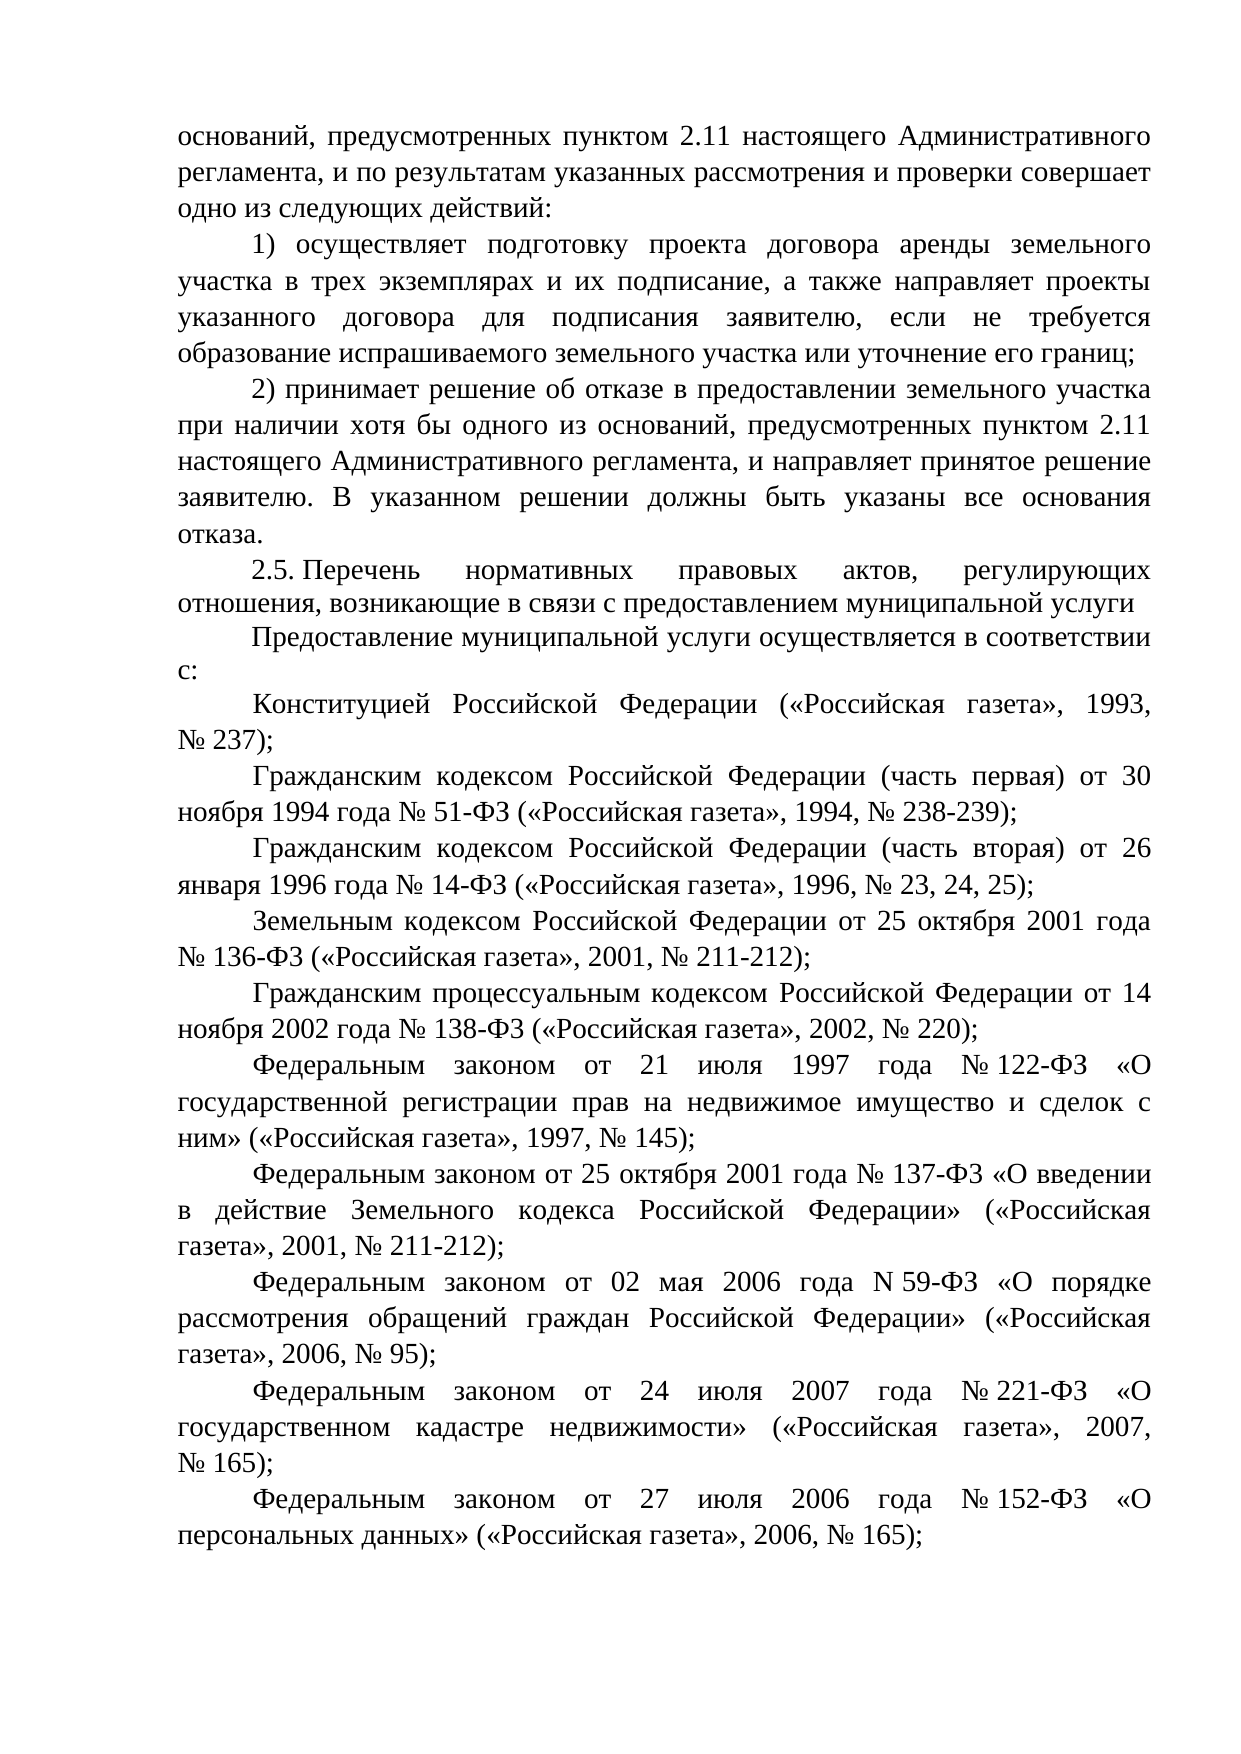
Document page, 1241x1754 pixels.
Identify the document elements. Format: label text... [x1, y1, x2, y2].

text Федеральным законом от 24 июля 2007 года № 221-ФЗ «О государственном кадастре недвижимости» («Российская газета», 2007, № 165); [177, 1373, 1152, 1479]
text Федеральным законом от 25 октября 2001 года № 137-Ф3 «О введении в действие Земельного кодекса Российской Федерации» («Российская газета», 2001, № 211-212); [177, 1156, 1152, 1262]
text Предоставление муниципальной услуги осуществляется в соответствии с: [177, 619, 1152, 686]
text 2) принимает решение об отказе в предоставлении земельного участка при наличии хотя бы одного из оснований, предусмотренных пунктом 2.11 настоящего Административного регламента, и направляет принятое решение заявителю. В указанном решении должны быть указаны все основания отказа. [177, 371, 1152, 549]
text 2.5. Перечень нормативных правовых актов, регулирующих отношения, возникающие в связи с предоставлением муниципальной услуги [177, 552, 1152, 619]
text Гражданским кодексом Российской Федерации (часть вторая) от 26 января 1996 года № 14-ФЗ («Российская газета», 1996, № 23, 24, 25); [177, 831, 1152, 900]
text Конституцией Российской Федерации («Российская газета», 1993, № 237); [177, 686, 1152, 756]
text 1) осуществляет подготовку проекта договора аренды земельного участка в трех экземплярах и их подписание, а также направляет проекты указанного договора для подписания заявителю, если не требуется образование испрашиваемого земельного участка или уточнение его границ; [177, 227, 1152, 368]
text Федеральным законом от 21 июля 1997 года № 122-ФЗ «О государственной регистрации прав на недвижимое имущество и сделок с ним» («Российская газета», 1997, № 145); [177, 1047, 1152, 1153]
text Земельным кодексом Российской Федерации от 25 октября 2001 года № 136-Ф3 («Российская газета», 2001, № 211-212); [177, 903, 1152, 973]
text Гражданским процессуальным кодексом Российской Федерации от 14 ноября 2002 года № 138-Ф3 («Российская газета», 2002, № 220); [177, 975, 1152, 1045]
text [177, 118, 1152, 224]
text Гражданским кодексом Российской Федерации (часть первая) от 30 ноября 1994 года № 51-ФЗ («Российская газета», 1994, № 238-239); [177, 758, 1152, 828]
text Федеральным законом от 27 июля 2006 года № 152-ФЗ «О персональных данных» («Российская газета», 2006, № 165); [177, 1481, 1152, 1551]
text Федеральным законом от 02 мая 2006 года N 59-ФЗ «О порядке рассмотрения обращений граждан Российской Федерации» («Российская газета», 2006, № 95); [177, 1264, 1152, 1370]
